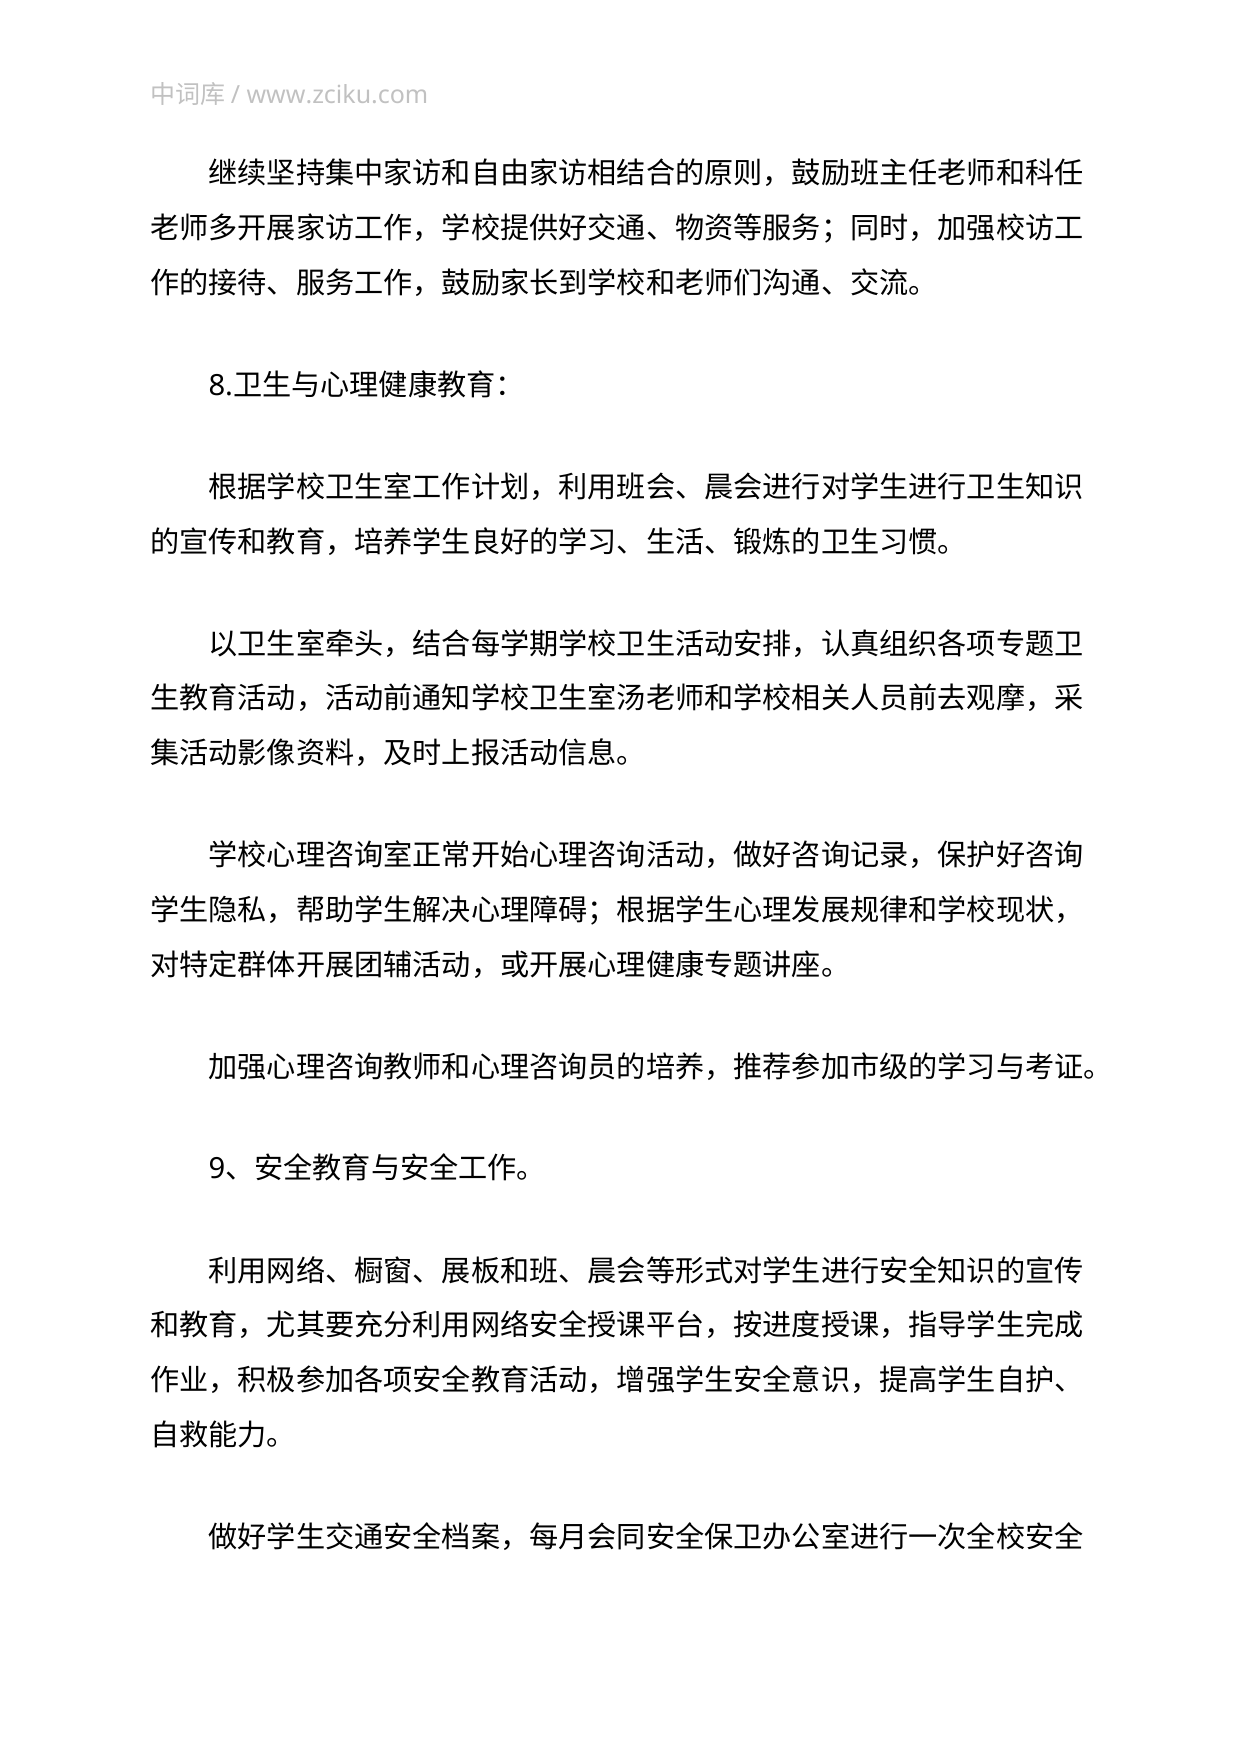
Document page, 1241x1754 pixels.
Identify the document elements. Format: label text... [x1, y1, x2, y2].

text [150, 1513, 1090, 1556]
text 继续坚持集中家访和自由家访相结合的原则，鼓励班主任老师和科任老师多开展家访工作，学校提供好交通、物资等服务；同时，加强校访工作的接待、服务工作，鼓励家长到学校和老师们沟通、交流。 [150, 150, 1090, 302]
text 以卫生室牵头，结合每学期学校卫生活动安排，认真组织各项专题卫生教育活动，活动前通知学校卫生室汤老师和学校相关人员前去观摩，采集活动影像资料，及时上报活动信息。 [150, 620, 1090, 772]
text 加强心理咨询教师和心理咨询员的培养，推荐参加市级的学习与考证。 [150, 1043, 1090, 1086]
text 9、安全教育与安全工作。 [150, 1145, 1090, 1187]
text 利用网络、橱窗、展板和班、晨会等形式对学生进行安全知识的宣传和教育，尤其要充分利用网络安全授课平台，按进度授课，指导学生完成作业，积极参加各项安全教育活动，增强学生安全意识，提高学生自护、自救能力。 [150, 1247, 1090, 1454]
text 8.卫生与心理健康教育： [150, 362, 1090, 404]
text 学校心理咨询室正常开始心理咨询活动，做好咨询记录，保护好咨询学生隐私，帮助学生解决心理障碍；根据学生心理发展规律和学校现状，对特定群体开展团辅活动，或开展心理健康专题讲座。 [150, 832, 1090, 984]
text 根据学校卫生室工作计划，利用班会、晨会进行对学生进行卫生知识的宣传和教育，培养学生良好的学习、生活、锻炼的卫生习惯。 [150, 463, 1090, 561]
